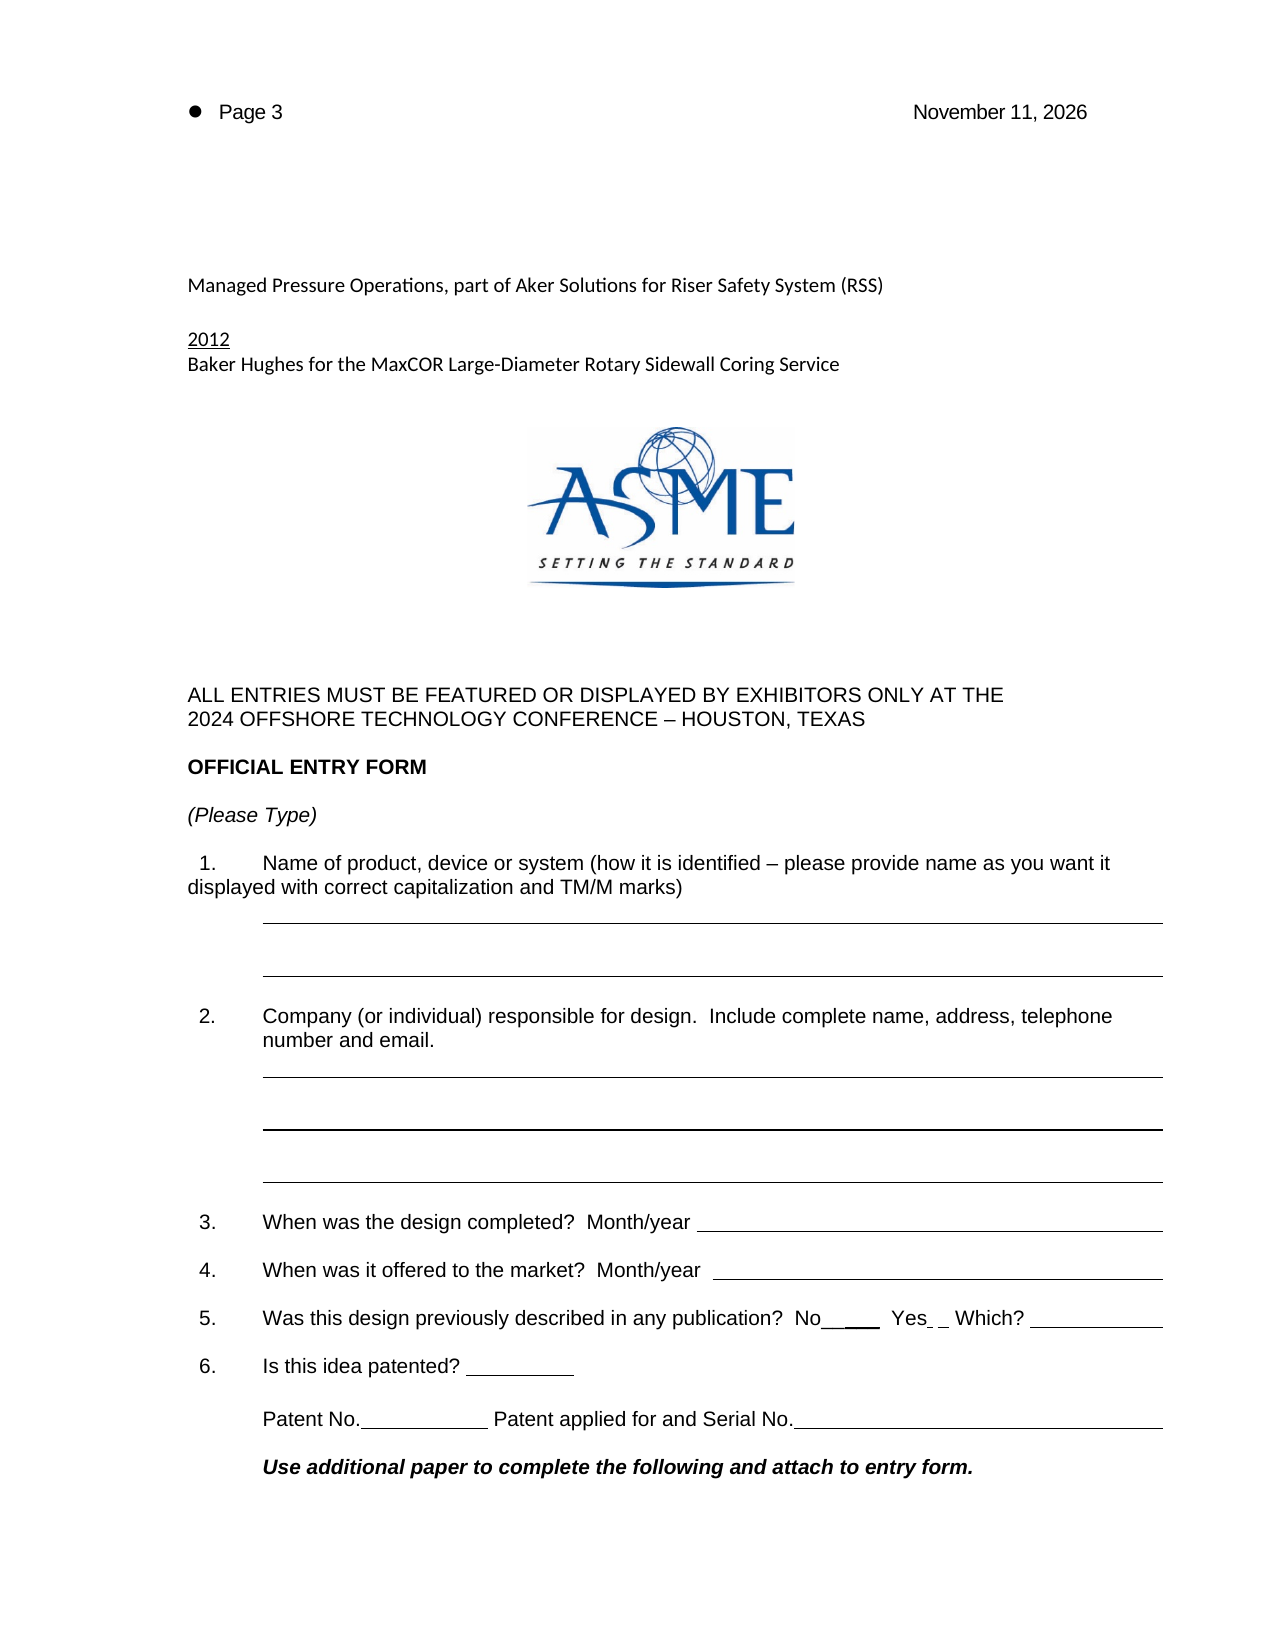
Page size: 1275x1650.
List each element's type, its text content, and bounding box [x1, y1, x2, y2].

text 5. Was this design previously described in any publication? No_____ Yes Which? [187, 1306, 1134, 1330]
text 4. When was it offered to the market? Month/year [187, 1258, 1134, 1282]
text 2. Company (or individual) responsible for design. Include complete name, address, telephone number and email. [198, 1004, 1134, 1052]
text Patent No. Patent applied for and Serial No. [187, 1407, 1134, 1431]
text (Please Type) [187, 803, 1134, 827]
text OFFICIAL ENTRY FORM [187, 755, 1134, 779]
text Managed Pressure Operations, part of Aker Solutions for Riser Safety System (RSS) [187, 272, 1134, 326]
text 3. When was the design completed? Month/year [187, 1210, 1134, 1234]
picture [527, 427, 795, 588]
text 6. Is this idea patented? [187, 1354, 1134, 1407]
text ALL ENTRIES MUST BE FEATURED OR DISPLAYED BY EXHIBITORS ONLY AT THE [187, 683, 1134, 707]
text Use additional paper to complete the following and attach to entry form. [187, 1454, 1134, 1478]
text 2012 [187, 326, 1134, 351]
text Baker Hughes for the MaxCOR Large-Diameter Rotary Sidewall Coring Service [187, 351, 1134, 377]
text 1. Name of product, device or system (how it is identified – please provide name as you want it displayed with correct capitalization and TM/M marks) [187, 851, 1134, 899]
text 2024 OFFSHORE TECHNOLOGY CONFERENCE – HOUSTON, TEXAS [187, 707, 1134, 731]
